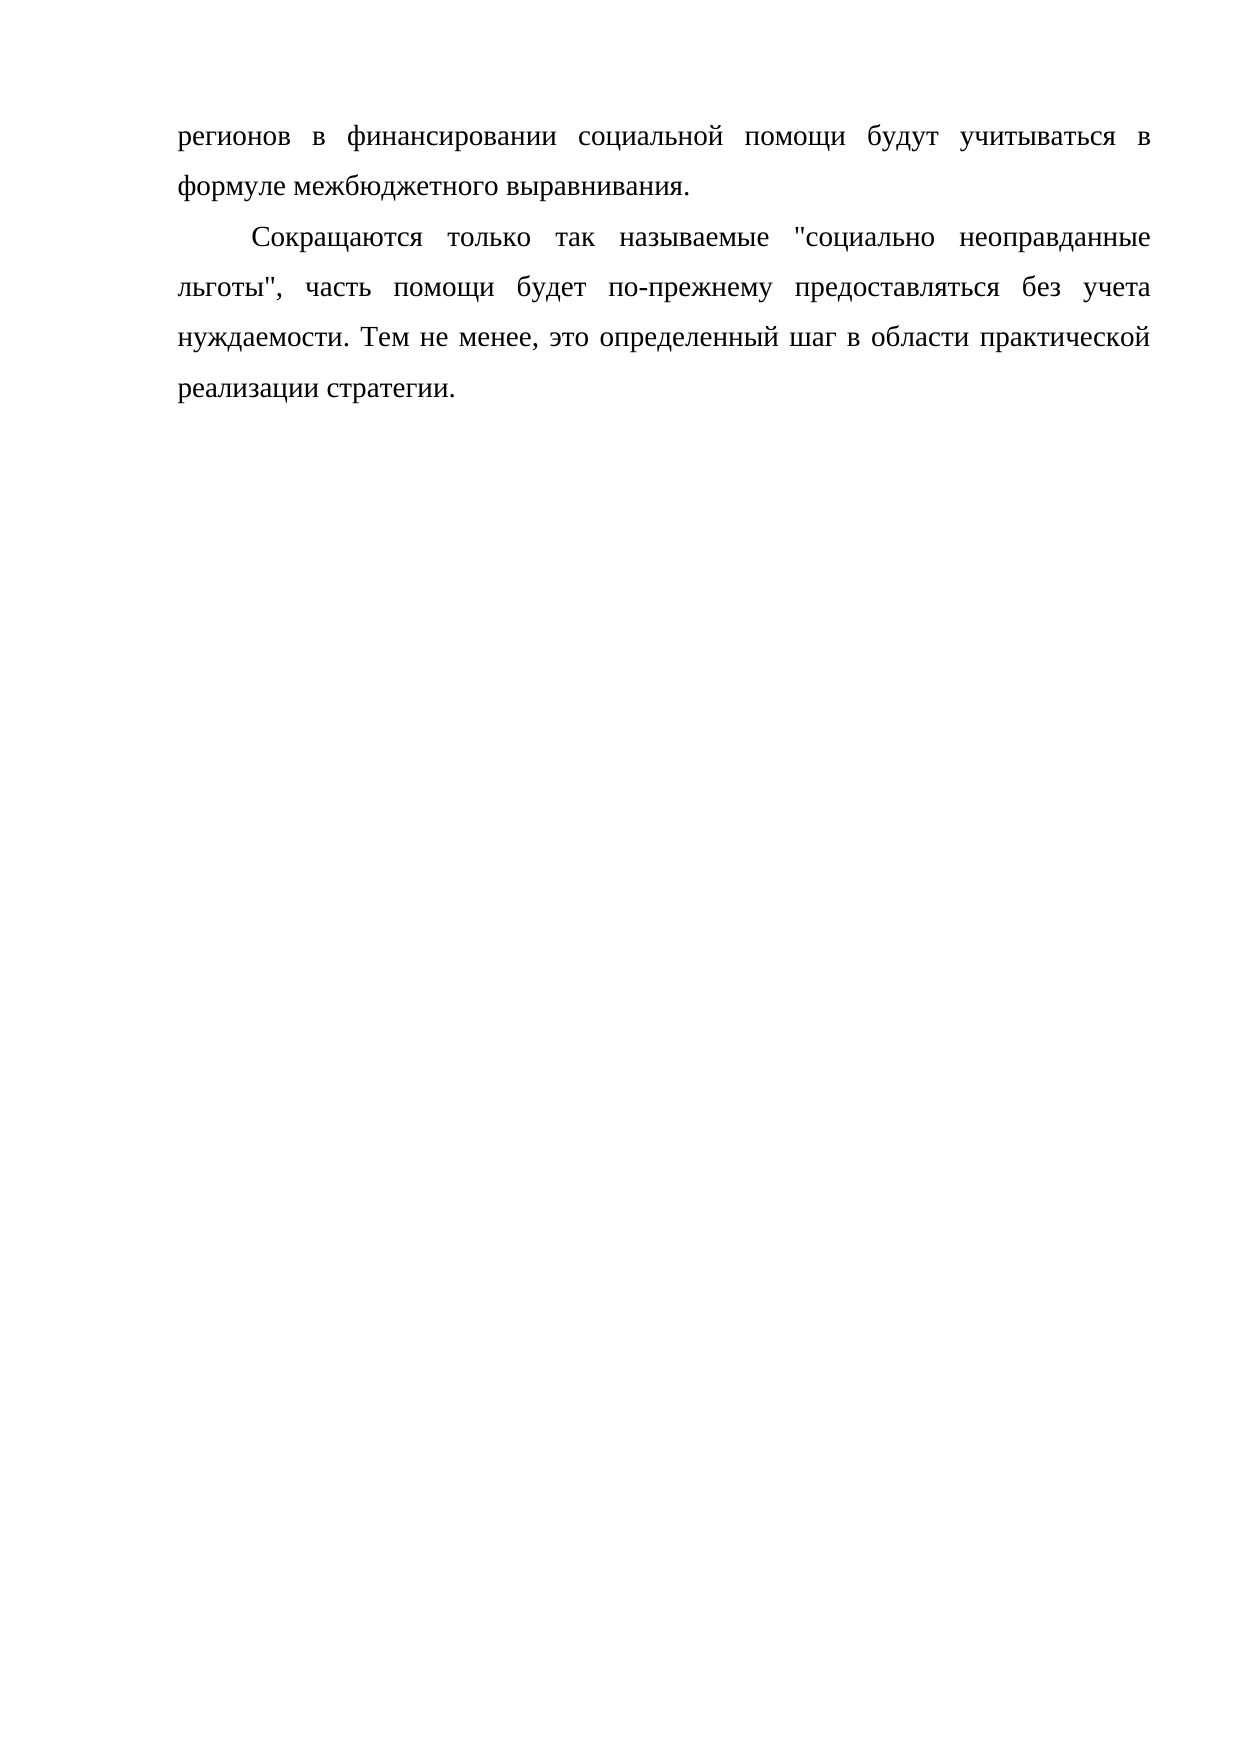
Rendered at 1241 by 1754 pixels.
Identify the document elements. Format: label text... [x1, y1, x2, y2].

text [177, 118, 1152, 202]
text Сокращаются только так называемые "социально неоправданные льготы", часть помощи будет по-прежнему предоставляться без учета нуждаемости. Тем не менее, это определенный шаг в области практической реализации стратегии. [177, 219, 1152, 403]
